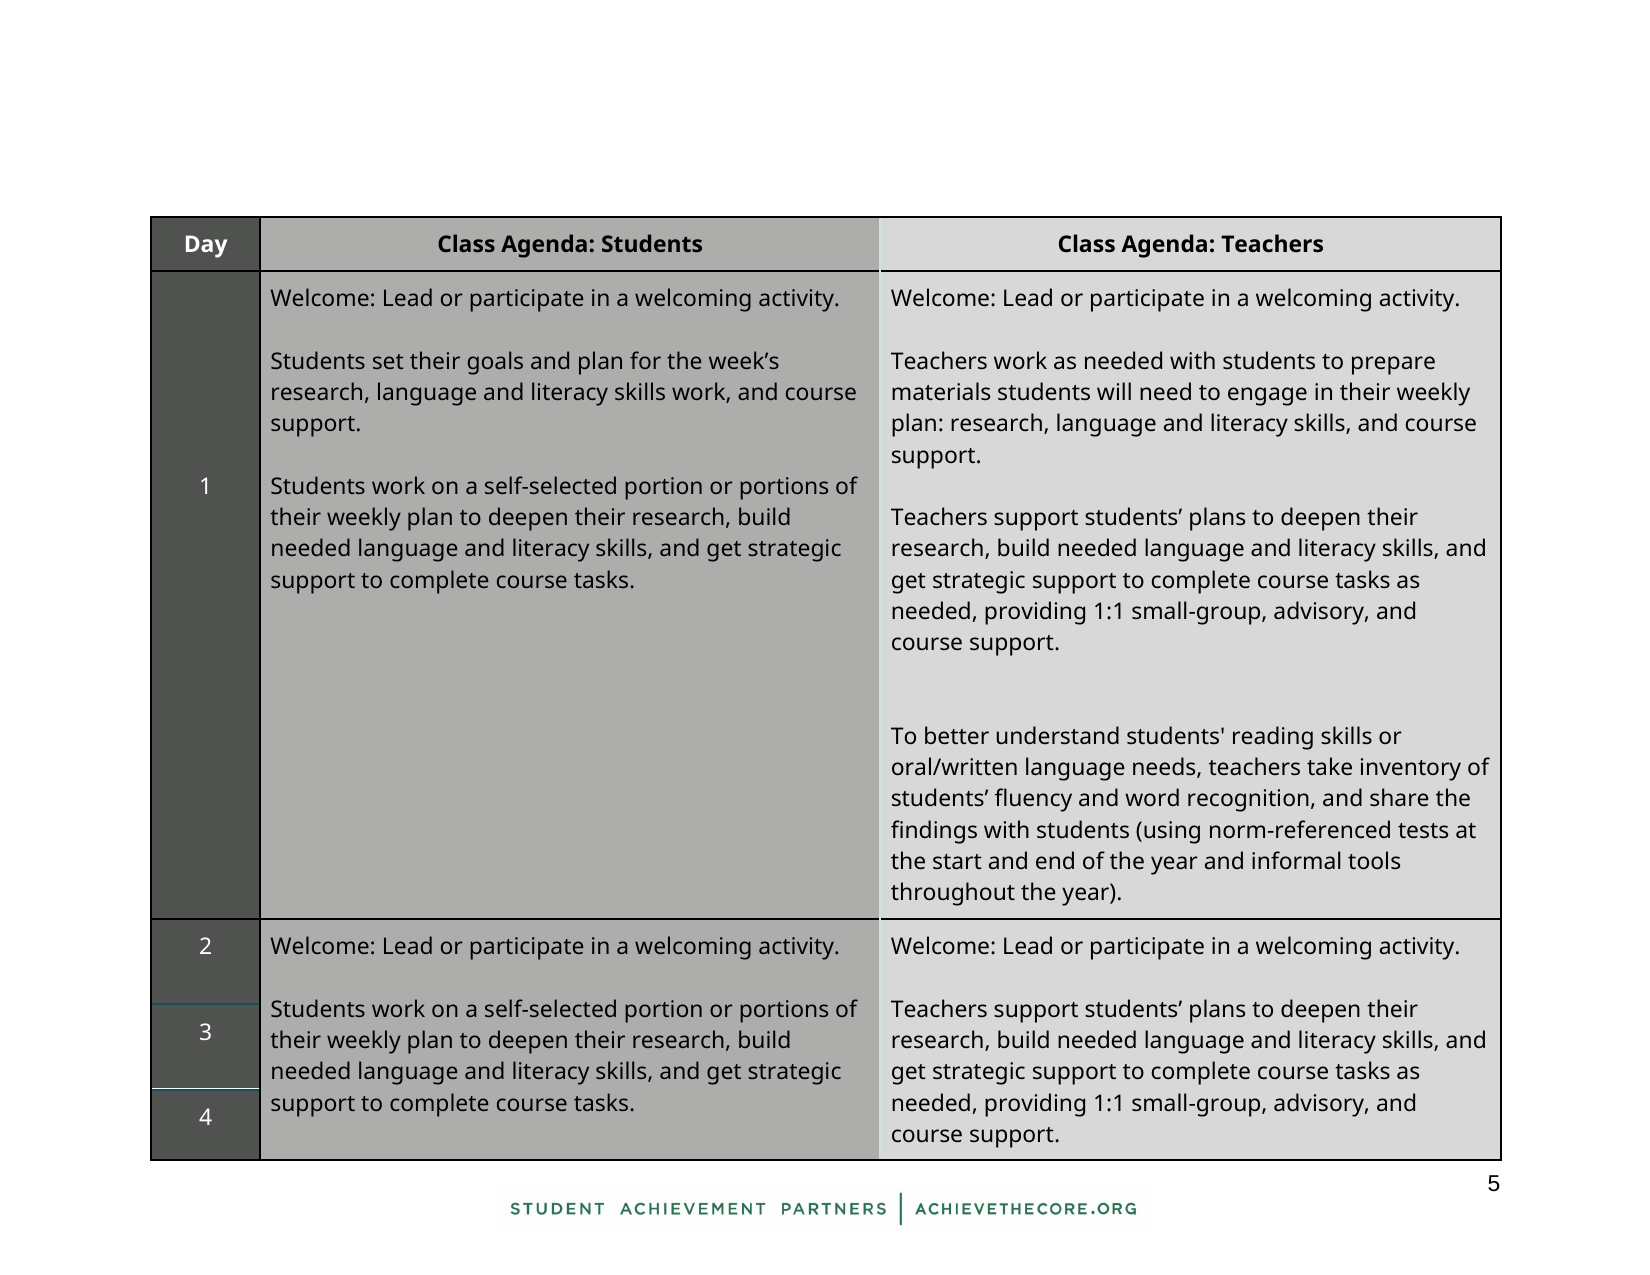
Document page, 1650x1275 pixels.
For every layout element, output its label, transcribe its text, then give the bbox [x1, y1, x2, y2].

table_header Day [152, 218, 259, 270]
table_cell Welcome: Lead or participate in a welcoming activity. Teachers work as needed with students to prepare materials students will need to engage in their weekly plan: research, language and literacy skills, and course support. Teachers support students’ plans to deepen their research, build needed language and literacy skills, and get strategic support to complete course tasks as needed, providing 1:1 small-group, advisory, and course support. To better understand students' reading skills or oral/written language needs, teachers take inventory of students’ fluency and word recognition, and share the findings with students (using norm-referenced tests at the start and end of the year and informal tools throughout the year). [881, 272, 1500, 918]
table_header Class Agenda: Teachers [881, 218, 1500, 270]
table_cell Welcome: Lead or participate in a welcoming activity. Students set their goals and plan for the week’s research, language and literacy skills work, and course support. Students work on a self-selected portion or portions of their weekly plan to deepen their research, build needed language and literacy skills, and get strategic support to complete course tasks. [261, 272, 879, 918]
picture [496, 1188, 1153, 1229]
table_header Class Agenda: Students [261, 218, 879, 270]
table_cell Welcome: Lead or participate in a welcoming activity. Teachers support students’ plans to deepen their research, build needed language and literacy skills, and get strategic support to complete course tasks as needed, providing 1:1 small-group, advisory, and course support. [881, 920, 1500, 1159]
table_cell 4 [152, 1091, 259, 1159]
table_cell 3 [152, 1005, 259, 1088]
table_cell Welcome: Lead or participate in a welcoming activity. Students work on a self-selected portion or portions of their weekly plan to deepen their research, build needed language and literacy skills, and get strategic support to complete course tasks. [261, 920, 879, 1159]
table_cell 1 [152, 272, 259, 918]
table_cell 2 [152, 920, 259, 1003]
